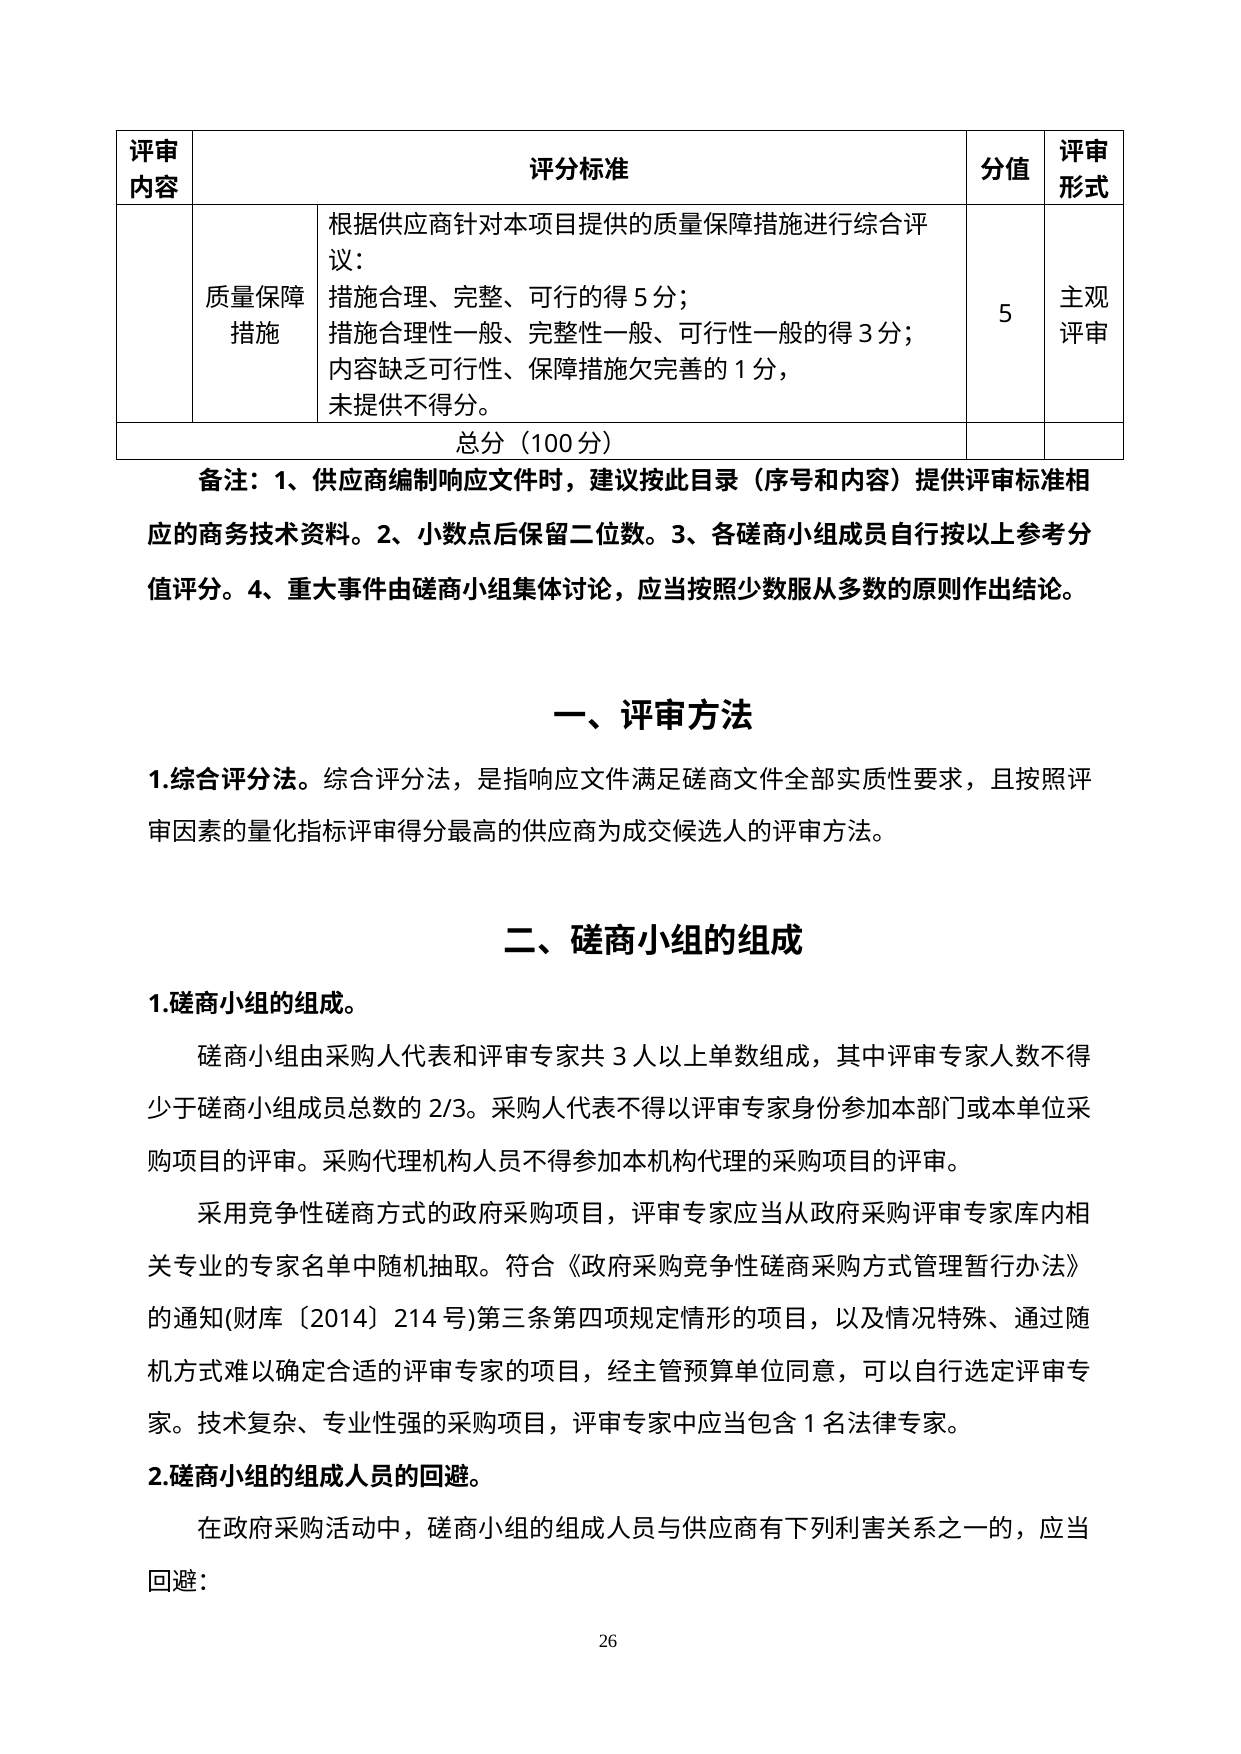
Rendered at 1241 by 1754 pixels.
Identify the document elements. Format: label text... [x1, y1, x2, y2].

table_cell 总分（100分） [117, 423, 966, 459]
table_cell [1045, 423, 1123, 459]
table_header 评分标准 [193, 131, 966, 203]
text 1.磋商小组的组成。 [148, 983, 1092, 1020]
text 在政府采购活动中，磋商小组的组成人员与供应商有下列利害关系之一的，应当回避： [148, 1508, 1092, 1597]
table_cell 主观评审 [1045, 205, 1123, 422]
text 备注：1、供应商编制响应文件时，建议按此目录（序号和内容）提供评审标准相应的商务技术资料。2、小数点后保留二位数。3、各磋商小组成员自行按以上参考分值评分。4、重大事件由磋商小组集体讨论，应当按照少数服从多数的原则作出结论。 [148, 460, 1092, 605]
table_cell 5 [967, 205, 1044, 422]
table_header 分值 [967, 131, 1044, 203]
text 磋商小组由采购人代表和评审专家共3人以上单数组成，其中评审专家人数不得少于磋商小组成员总数的2/3。采购人代表不得以评审专家身份参加本部门或本单位采购项目的评审。采购代理机构人员不得参加本机构代理的采购项目的评审。 [148, 1036, 1092, 1177]
table_cell 质量保障措施 [193, 205, 317, 422]
text 二、磋商小组的组成 [148, 913, 1092, 962]
table_cell [967, 423, 1044, 459]
text 一、评审方法 [148, 689, 1092, 737]
table_header 评审内容 [117, 131, 192, 203]
table_cell 根据供应商针对本项目提供的质量保障措施进行综合评议： 措施合理、完整、可行的得5分； 措施合理性一般、完整性一般、可行性一般的得3分； 内容缺乏可行性、保障措施欠完善的1分， 未提供不得分。 [318, 205, 966, 422]
table_header 评审形式 [1045, 131, 1123, 203]
text 2.磋商小组的组成人员的回避。 [148, 1456, 1092, 1492]
text 采用竞争性磋商方式的政府采购项目，评审专家应当从政府采购评审专家库内相关专业的专家名单中随机抽取。符合《政府采购竞争性磋商采购方式管理暂行办法》的通知(财库〔2014〕214号)第三条第四项规定情形的项目，以及情况特殊、通过随机方式难以确定合适的评审专家的项目，经主管预算单位同意，可以自行选定评审专家。技术复杂、专业性强的采购项目，评审专家中应当包含1名法律专家。 [148, 1193, 1092, 1440]
text 1.综合评分法。综合评分法，是指响应文件满足磋商文件全部实质性要求，且按照评审因素的量化指标评审得分最高的供应商为成交候选人的评审方法。 [148, 759, 1092, 848]
